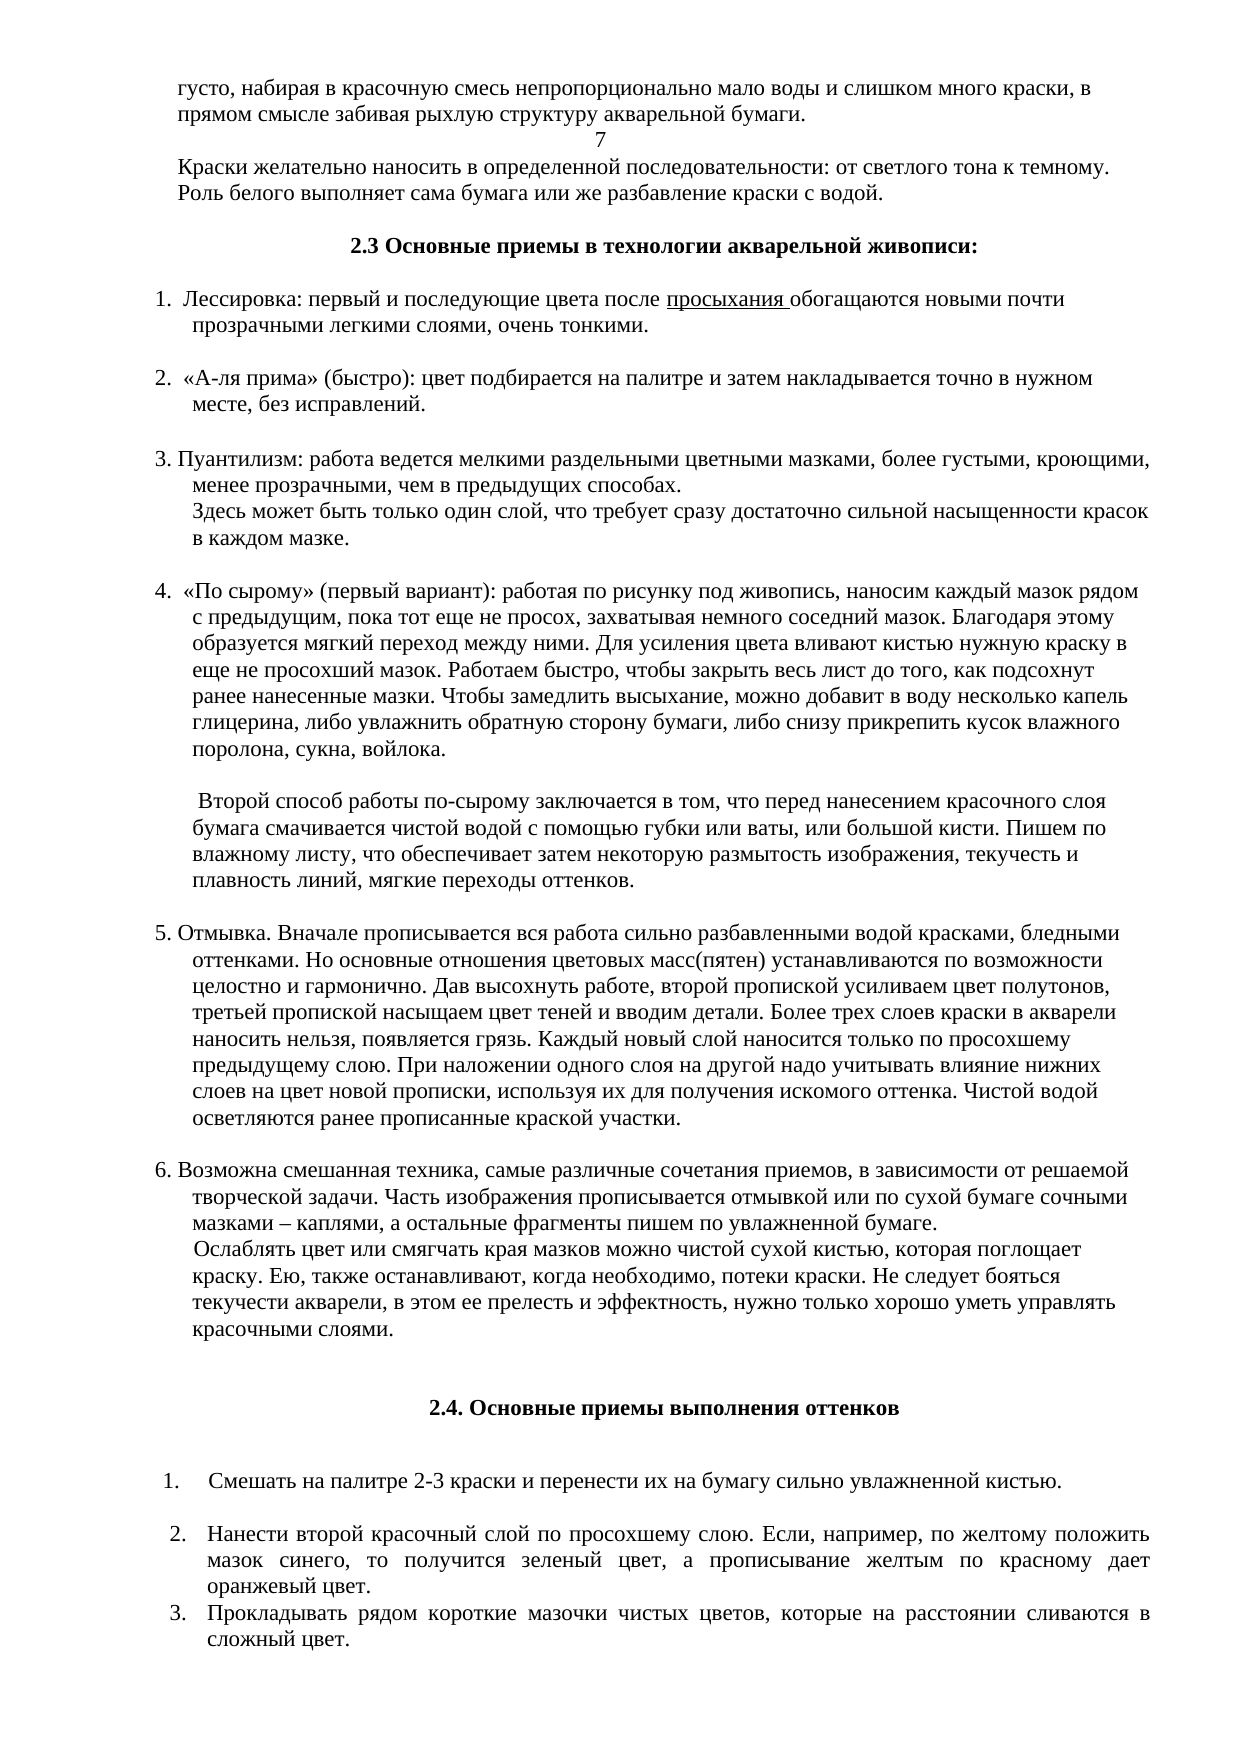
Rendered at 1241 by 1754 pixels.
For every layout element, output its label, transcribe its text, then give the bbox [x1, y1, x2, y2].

text 2.3 Основные приемы в технологии акварельной живописи: [177, 232, 1152, 258]
list Отмывка. Вначале прописывается вся работа сильно разбавленными водой красками, бледными оттенками. Но основные отношения цветовых масс(пятен) устанавливаются по возможности целостно и гармонично. Дав высохнуть работе, второй пропиской усиливаем цвет полутонов, третьей пропиской насыщаем цвет теней и вводим детали. Более трех слоев краски в акварели наносить нельзя, появляется грязь. Каждый новый слой наносится только по просохшему предыдущему слою. При наложении одного слоя на другой надо учитывать влияние нижних слоев на цвет новой прописки, используя их для получения искомого оттенка. Чистой водой осветляются ранее прописанные краской участки. [154, 919, 1152, 1130]
text 7 [177, 127, 1152, 153]
text Здесь может быть только один слой, что требует сразу достаточно сильной насыщенности красок в каждом мазке. [192, 498, 1152, 550]
list Лессировка: первый и последующие цвета после просыхания обогащаются новыми почти прозрачными легкими слоями, очень тонкими. [154, 285, 1152, 337]
list Второй способ работы по-сырому заключается в том, что перед нанесением красочного слоя бумага смачивается чистой водой с помощью губки или ваты, или большой кисти. Пишем по влажному листу, что обеспечивает затем некоторую размытость изображения, текучесть и плавность линий, мягкие переходы оттенков. [192, 787, 1152, 893]
text Краски желательно наносить в определенной последовательности: от светлого тона к темному. Роль белого выполняет сама бумага или же разбавление краски с водой. [177, 153, 1152, 206]
text 1. Смешать на палитре 2-3 краски и перенести их на бумагу сильно увлажненной кистью. [162, 1467, 1152, 1493]
text Ослаблять цвет или смягчать края мазков можно чистой сухой кистью, которая поглощает краску. Ею, также останавливают, когда необходимо, потеки краски. Не следует бояться текучести акварели, в этом ее прелесть и эффектность, нужно только хорошо уметь управлять красочными слоями. [192, 1236, 1152, 1341]
list Пуантилизм: работа ведется мелкими раздельными цветными мазками, более густыми, кроющими, менее прозрачными, чем в предыдущих способах. [154, 445, 1152, 498]
list Прокладывать рядом короткие мазочки чистых цветов, которые на расстоянии сливаются в сложный цвет. [169, 1599, 1152, 1651]
list Возможна смешанная техника, самые различные сочетания приемов, в зависимости от решаемой творческой задачи. Часть изображения прописывается отмывкой или по сухой бумаге сочными мазками – каплями, а остальные фрагменты пишем по увлажненной бумаге. [154, 1156, 1152, 1236]
list «По сырому» (первый вариант): работая по рисунку под живопись, наносим каждый мазок рядом с предыдущим, пока тот еще не просох, захватывая немного соседний мазок. Благодаря этому образуется мягкий переход между ними. Для усиления цвета вливают кистью нужную краску в еще не просохший мазок. Работаем быстро, чтобы закрыть весь лист до того, как подсохнут ранее нанесенные мазки. Чтобы замедлить высыхание, можно добавит в воду несколько капель глицерина, либо увлажнить обратную сторону бумаги, либо снизу прикрепить кусок влажного поролона, сукна, войлока. [154, 577, 1152, 761]
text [177, 74, 1152, 127]
list Нанести второй красочный слой по просохшему слою. Если, например, по желтому положить мазок синего, то получится зеленый цвет, а прописывание желтым по красному дает оранжевый цвет. [169, 1519, 1152, 1599]
list «А-ля прима» (быстро): цвет подбирается на палитре и затем накладывается точно в нужном месте, без исправлений. [154, 364, 1152, 416]
text 2.4. Основные приемы выполнения оттенков [177, 1394, 1152, 1420]
